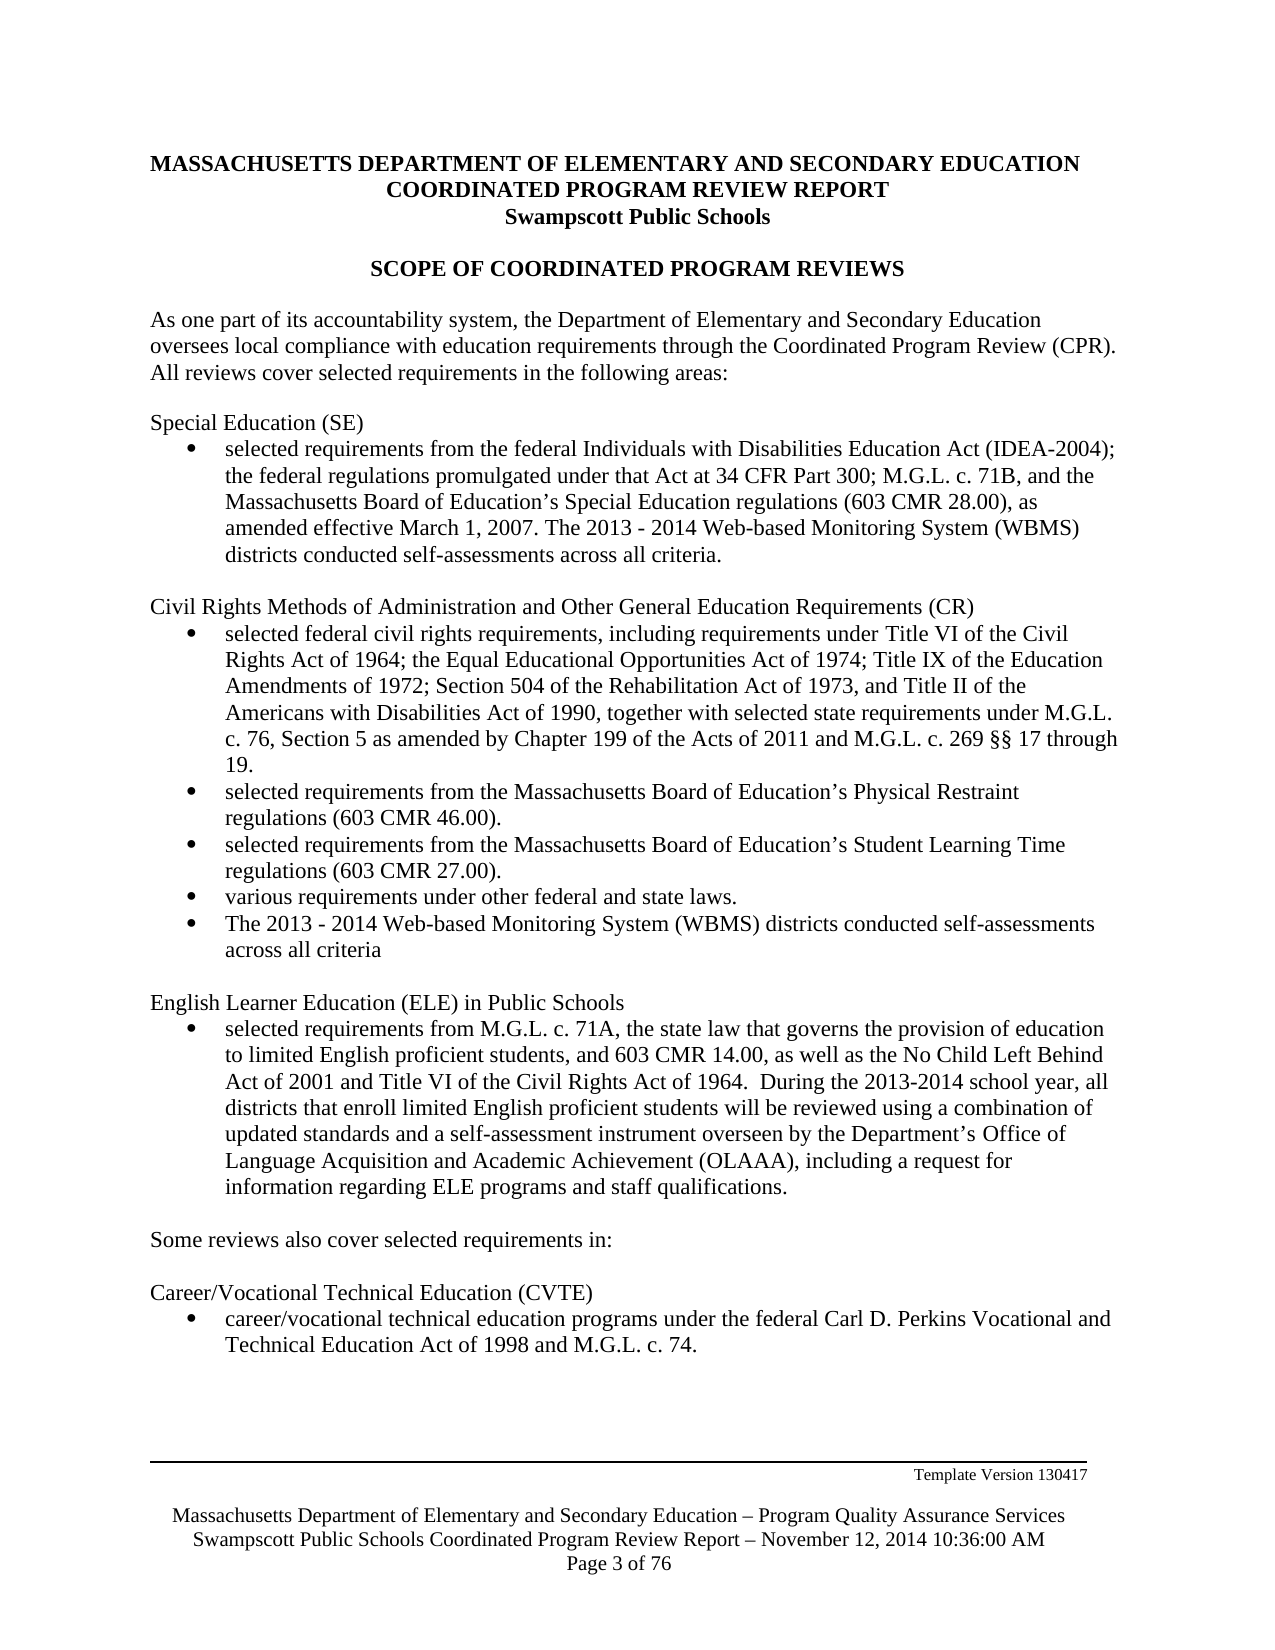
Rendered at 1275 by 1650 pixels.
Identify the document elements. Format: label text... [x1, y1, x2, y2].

text Some reviews also cover selected requirements in: [150, 1226, 1125, 1252]
list various requirements under other federal and state laws. [187, 883, 1125, 910]
list career/vocational technical education programs under the federal Carl D. Perkins Vocational and Technical Education Act of 1998 and M.G.L. c. 74. [187, 1305, 1125, 1358]
list The 2013 - 2014 Web-based Monitoring System (WBMS) districts conducted self-assessments across all criteria [187, 910, 1125, 962]
text Swampscott Public Schools [150, 203, 1125, 229]
text COORDINATED PROGRAM REVIEW REPORT [150, 176, 1125, 203]
text SCOPE OF COORDINATED PROGRAM REVIEWS [150, 255, 1125, 282]
text MASSACHUSETTS DEPARTMENT OF ELEMENTARY AND SECONDARY EDUCATION [150, 150, 1125, 176]
text Career/Vocational Technical Education (CVTE) [150, 1279, 1125, 1305]
list selected requirements from the Massachusetts Board of Education’s Student Learning Time regulations (603 CMR 27.00). [187, 831, 1125, 883]
text Special Education (SE) [150, 409, 1125, 435]
list selected requirements from the federal Individuals with Disabilities Education Act (IDEA-2004); the federal regulations promulgated under that Act at 34 CFR Part 300; M.G.L. c. 71B, and the Massachusetts Board of Education’s Special Education regulations (603 CMR 28.00), as amended effective March 1, 2007. The 2013 - 2014 Web-based Monitoring System (WBMS) districts conducted self-assessments across all criteria. [187, 435, 1125, 567]
text Civil Rights Methods of Administration and Other General Education Requirements (CR) [150, 593, 1125, 620]
text As one part of its accountability system, the Department of Elementary and Secondary Education oversees local compliance with education requirements through the Coordinated Program Review (CPR). All reviews cover selected requirements in the following areas: [150, 306, 1125, 385]
list selected federal civil rights requirements, including requirements under Title VI of the Civil Rights Act of 1964; the Equal Educational Opportunities Act of 1974; Title IX of the Education Amendments of 1972; Section 504 of the Rehabilitation Act of 1973, and Title II of the Americans with Disabilities Act of 1990, together with selected state requirements under M.G.L. c. 76, Section 5 as amended by Chapter 199 of the Acts of 2011 and M.G.L. c. 269 §§ 17 through 19. [187, 620, 1125, 778]
list selected requirements from the Massachusetts Board of Education’s Physical Restraint regulations (603 CMR 46.00). [187, 778, 1125, 831]
list selected requirements from M.G.L. c. 71A, the state law that governs the provision of education to limited English proficient students, and 603 CMR 14.00, as well as the No Child Left Behind Act of 2001 and Title VI of the Civil Rights Act of 1964. During the 2013-2014 school year, all districts that enroll limited English proficient students will be reviewed using a combination of updated standards and a self-assessment instrument overseen by the Department’s Office of Language Acquisition and Academic Achievement (OLAAA), including a request for information regarding ELE programs and staff qualifications. [187, 1015, 1125, 1199]
text English Learner Education (ELE) in Public Schools [150, 989, 1125, 1015]
